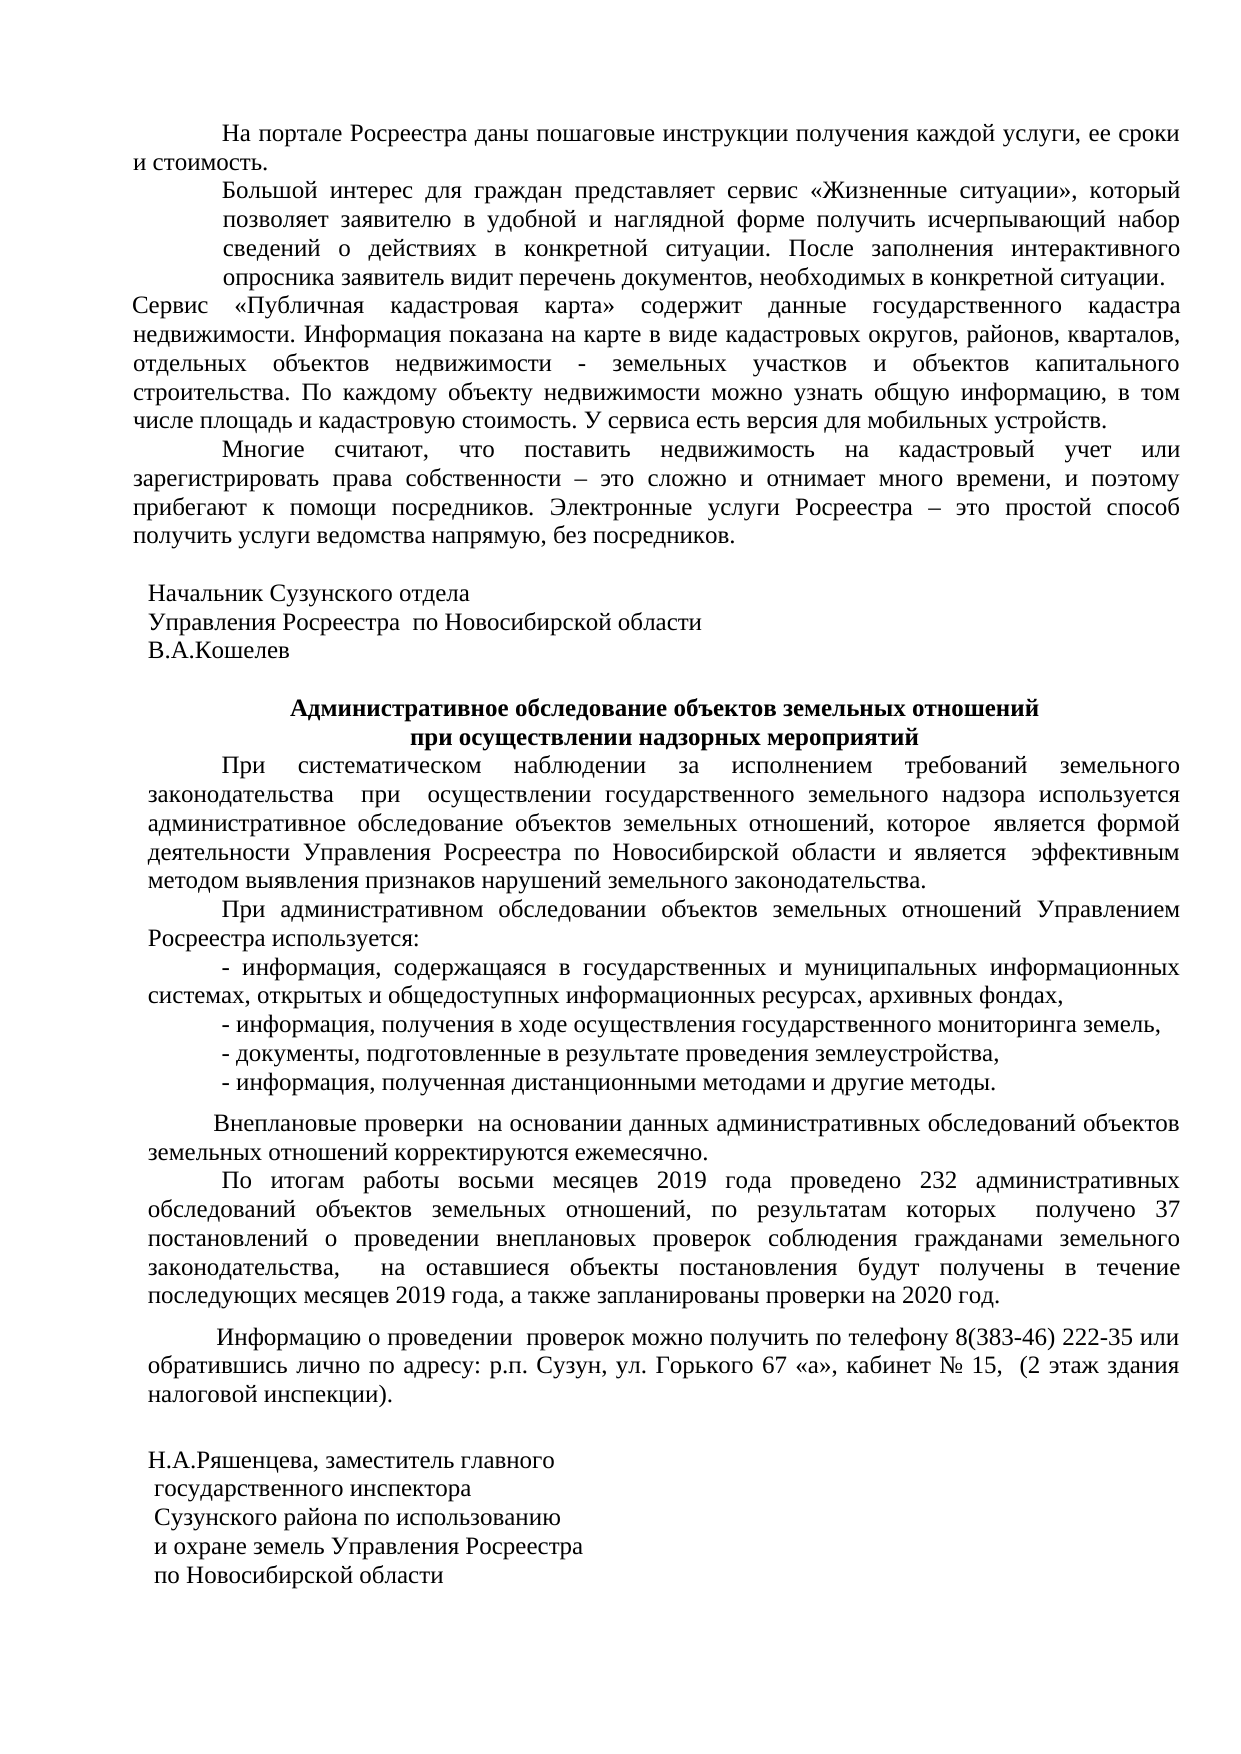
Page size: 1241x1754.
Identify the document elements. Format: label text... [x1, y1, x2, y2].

text - информация, полученная дистанционными методами и другие методы. [148, 1067, 1181, 1096]
list На портале Росреестра даны пошаговые инструкции получения каждой услуги, ее сроки и стоимость. [133, 118, 1181, 176]
list Сервис «Публичная кадастровая карта» содержит данные государственного кадастра недвижимости. Информация показана на карте в виде кадастровых округов, районов, кварталов, отдельных объектов недвижимости - земельных участков и объектов капитального строительства. По каждому объекту недвижимости можно узнать общую информацию, в том числе площадь и кадастровую стоимость. У сервиса есть версия для мобильных устройств. [132, 291, 1181, 434]
list Многие считают, что поставить недвижимость на кадастровый учет или зарегистрировать права собственности – это сложно и отнимает много времени, и поэтому прибегают к помощи посредников. Электронные услуги Росреестра – это простой способ получить услуги ведомства напрямую, без посредников. [133, 434, 1181, 549]
text По итогам работы восьми месяцев 2019 года проведено 232 административных обследований объектов земельных отношений, по результатам которых получено 37 постановлений о проведении внеплановых проверок соблюдения гражданами земельного законодательства, на оставшиеся объекты постановления будут получены в течение последующих месяцев 2019 года, а также запланированы проверки на 2020 год. [148, 1166, 1181, 1309]
text Управления Росреестра по Новосибирской области [148, 607, 1181, 636]
text по Новосибирской области [148, 1560, 1181, 1588]
text В.А.Кошелев [148, 636, 1181, 664]
list Внеплановые проверки на основании данных административных обследований объектов земельных отношений корректируются ежемесячно. [148, 1108, 1181, 1166]
text и охране земель Управления Росреестра [148, 1531, 1181, 1560]
list Информацию о проведении проверок можно получить по телефону 8(383-46) 222-35 или обратившись лично по адресу: р.п. Сузун, ул. Горького 67 «а», кабинет № 15, (2 этаж здания налоговой инспекции). [148, 1322, 1181, 1408]
text - документы, подготовленные в результате проведения землеустройства, [148, 1038, 1181, 1067]
text Сузунского района по использованию [148, 1502, 1181, 1531]
text Начальник Сузунского отдела [148, 578, 1181, 607]
text - информация, содержащаяся в государственных и муниципальных информационных системах, открытых и общедоступных информационных ресурсах, архивных фондах, [148, 952, 1181, 1009]
text Н.А.Ряшенцева, заместитель главного [148, 1445, 1181, 1473]
text При систематическом наблюдении за исполнением требований земельного законодательства при осуществлении государственного земельного надзора используется административное обследование объектов земельных отношений, которое является формой деятельности Управления Росреестра по Новосибирской области и является эффективным методом выявления признаков нарушений земельного законодательства. [148, 751, 1181, 894]
text при осуществлении надзорных мероприятий [148, 722, 1181, 751]
list Большой интерес для граждан представляет сервис «Жизненные ситуации», который позволяет заявителю в удобной и наглядной форме получить исчерпывающий набор сведений о действиях в конкретной ситуации. После заполнения интерактивного опросника заявитель видит перечень документов, необходимых в конкретной ситуации. [222, 176, 1181, 291]
text государственного инспектора [148, 1473, 1181, 1502]
text - информация, получения в ходе осуществления государственного мониторинга земель, [148, 1009, 1181, 1038]
text Административное обследование объектов земельных отношений [148, 693, 1181, 722]
text При административном обследовании объектов земельных отношений Управлением Росреестра используется: [148, 894, 1181, 952]
